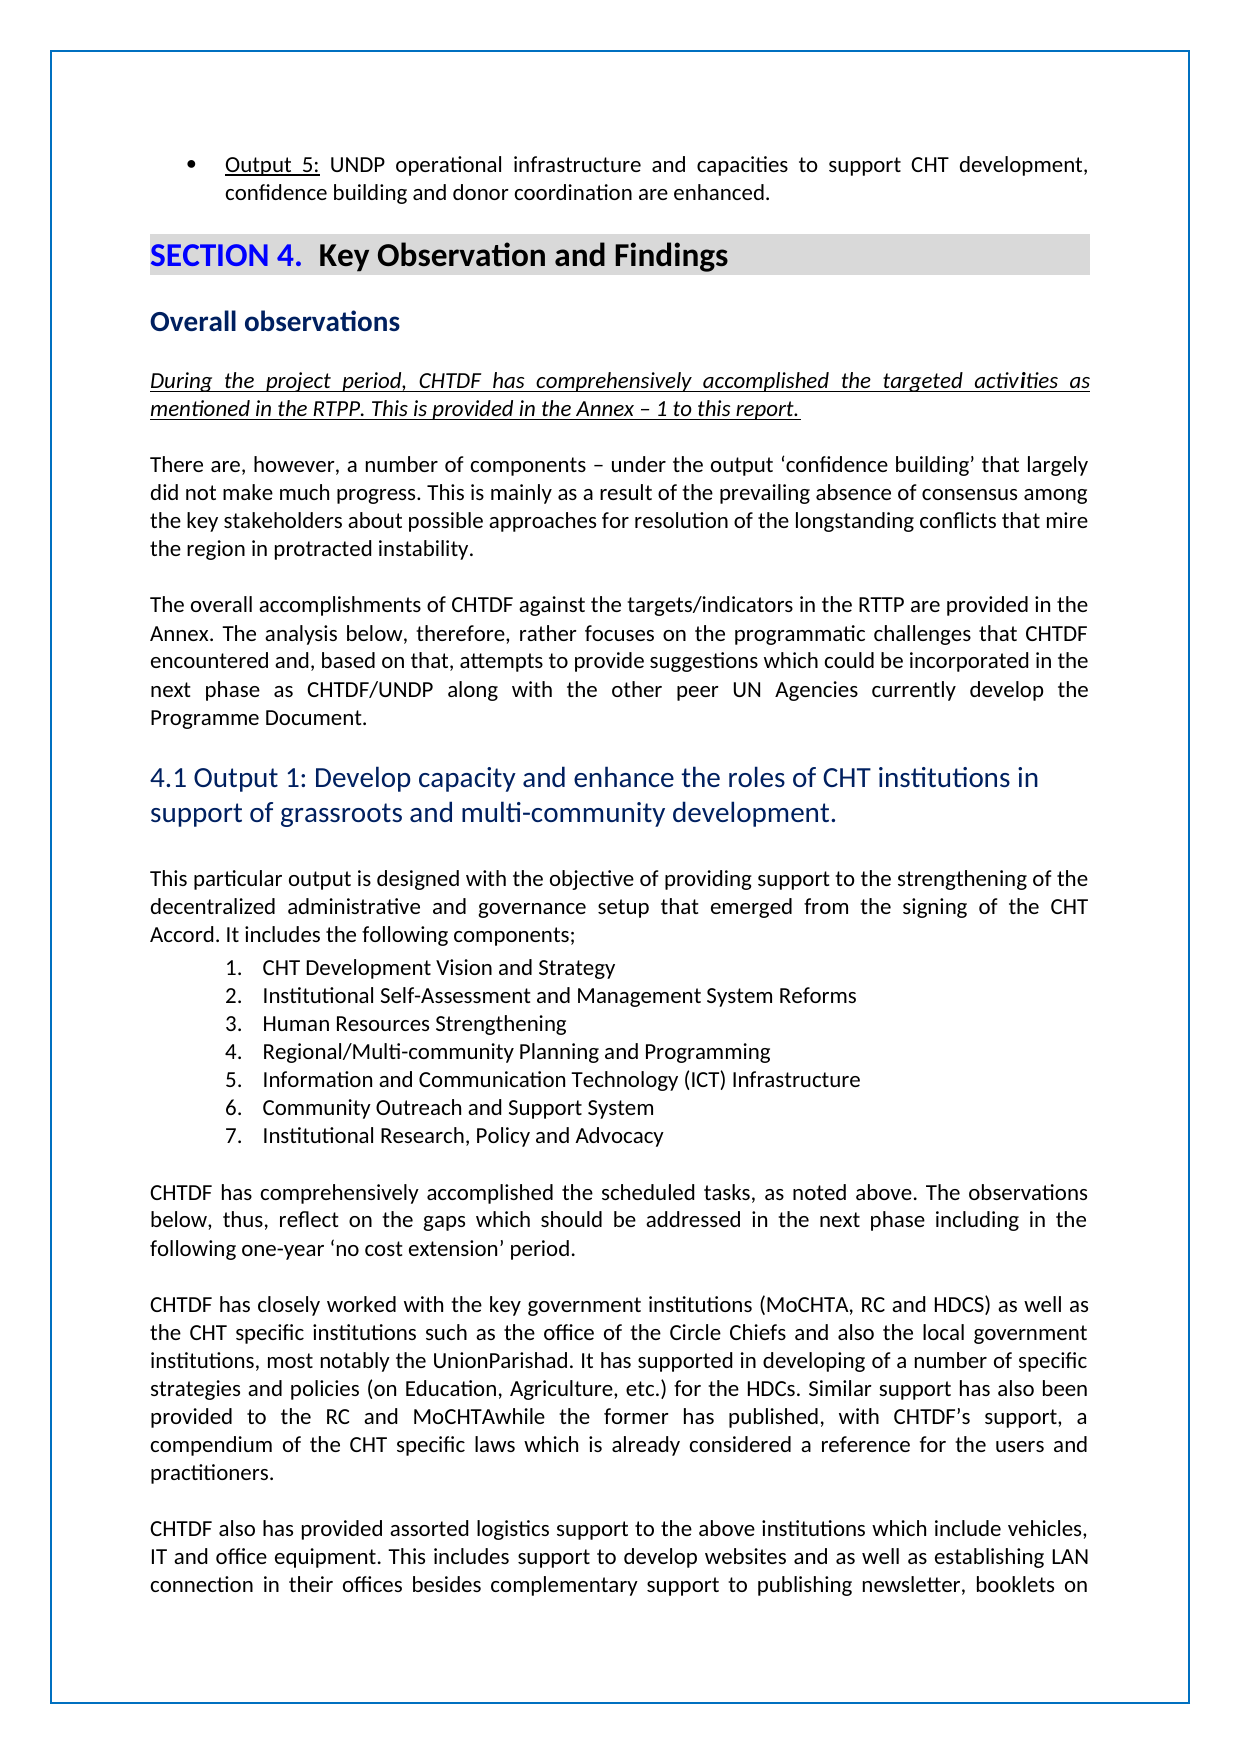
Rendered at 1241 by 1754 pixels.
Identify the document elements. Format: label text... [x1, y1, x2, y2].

text CHTDF has comprehensively accomplished the scheduled tasks, as noted above. The observations below, thus, reflect on the gaps which should be addressed in the next phase including in the following one-year ‘no cost extension’ period. [150, 1178, 1090, 1262]
text CHTDF has closely worked with the key government institutions (MoCHTA, RC and HDCS) as well as the CHT specific institutions such as the office of the Circle Chiefs and also the local government institutions, most notably the UnionParishad. It has supported in developing of a number of specific strategies and policies (on Education, Agriculture, etc.) for the HDCs. Similar support has also been provided to the RC and MoCHTAwhile the former has published, with CHTDF’s support, a compendium of the CHT specific laws which is already considered a reference for the users and practitioners. [150, 1290, 1090, 1486]
text Overall observations [150, 303, 1090, 338]
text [150, 1514, 1090, 1598]
text During the project period, CHTDF has comprehensively accomplished the targeted activities as mentioned in the RTPP. This is provided in the Annex – 1 to this report. [150, 366, 1090, 391]
list Regional/Multi-community Planning and Programming [225, 1037, 1090, 1066]
list CHT Development Vision and Strategy [225, 953, 1090, 981]
text There are, however, a number of components – under the output ‘confidence building’ that largely did not make much progress. This is mainly as a result of the prevailing absence of consensus among the key stakeholders about possible approaches for resolution of the longstanding conflicts that mire the region in protracted instability. [150, 451, 1090, 563]
subtitle 4.1 Output 1: Develop capacity and enhance the roles of CHT institutions in support of grassroots and multi-community development. [150, 759, 1090, 830]
text The overall accomplishments of CHTDF against the targets/indicators in the RTTP are provided in the Annex. The analysis below, therefore, rather focuses on the programmatic challenges that CHTDF encountered and, based on that, attempts to provide suggestions which could be incorporated in the next phase as CHTDF/UNDP along with the other peer UN Agencies currently develop the Programme Document. [150, 591, 1090, 731]
text During the project period, CHTDF has comprehensively accomplished the targeted activities as mentioned in the RTPP. This is provided in the Annex – 1 to this report. [150, 392, 1090, 422]
list Institutional Research, Policy and Advocacy [225, 1122, 1090, 1149]
text This particular output is designed with the objective of providing support to the strengthening of the decentralized administrative and governance setup that emerged from the signing of the CHT Accord. It includes the following components; [150, 864, 1090, 948]
list Output 5: UNDP operational infrastructure and capacities to support CHT development, confidence building and donor coordination are enhanced. [187, 150, 1090, 206]
list Community Outreach and Support System [225, 1093, 1090, 1122]
list Key Observation and Findings [150, 234, 1090, 275]
list Human Resources Strengthening [225, 1009, 1090, 1037]
list Institutional Self-Assessment and Management System Reforms [225, 981, 1090, 1009]
list Information and Communication Technology (ICT) Infrastructure [225, 1066, 1090, 1093]
